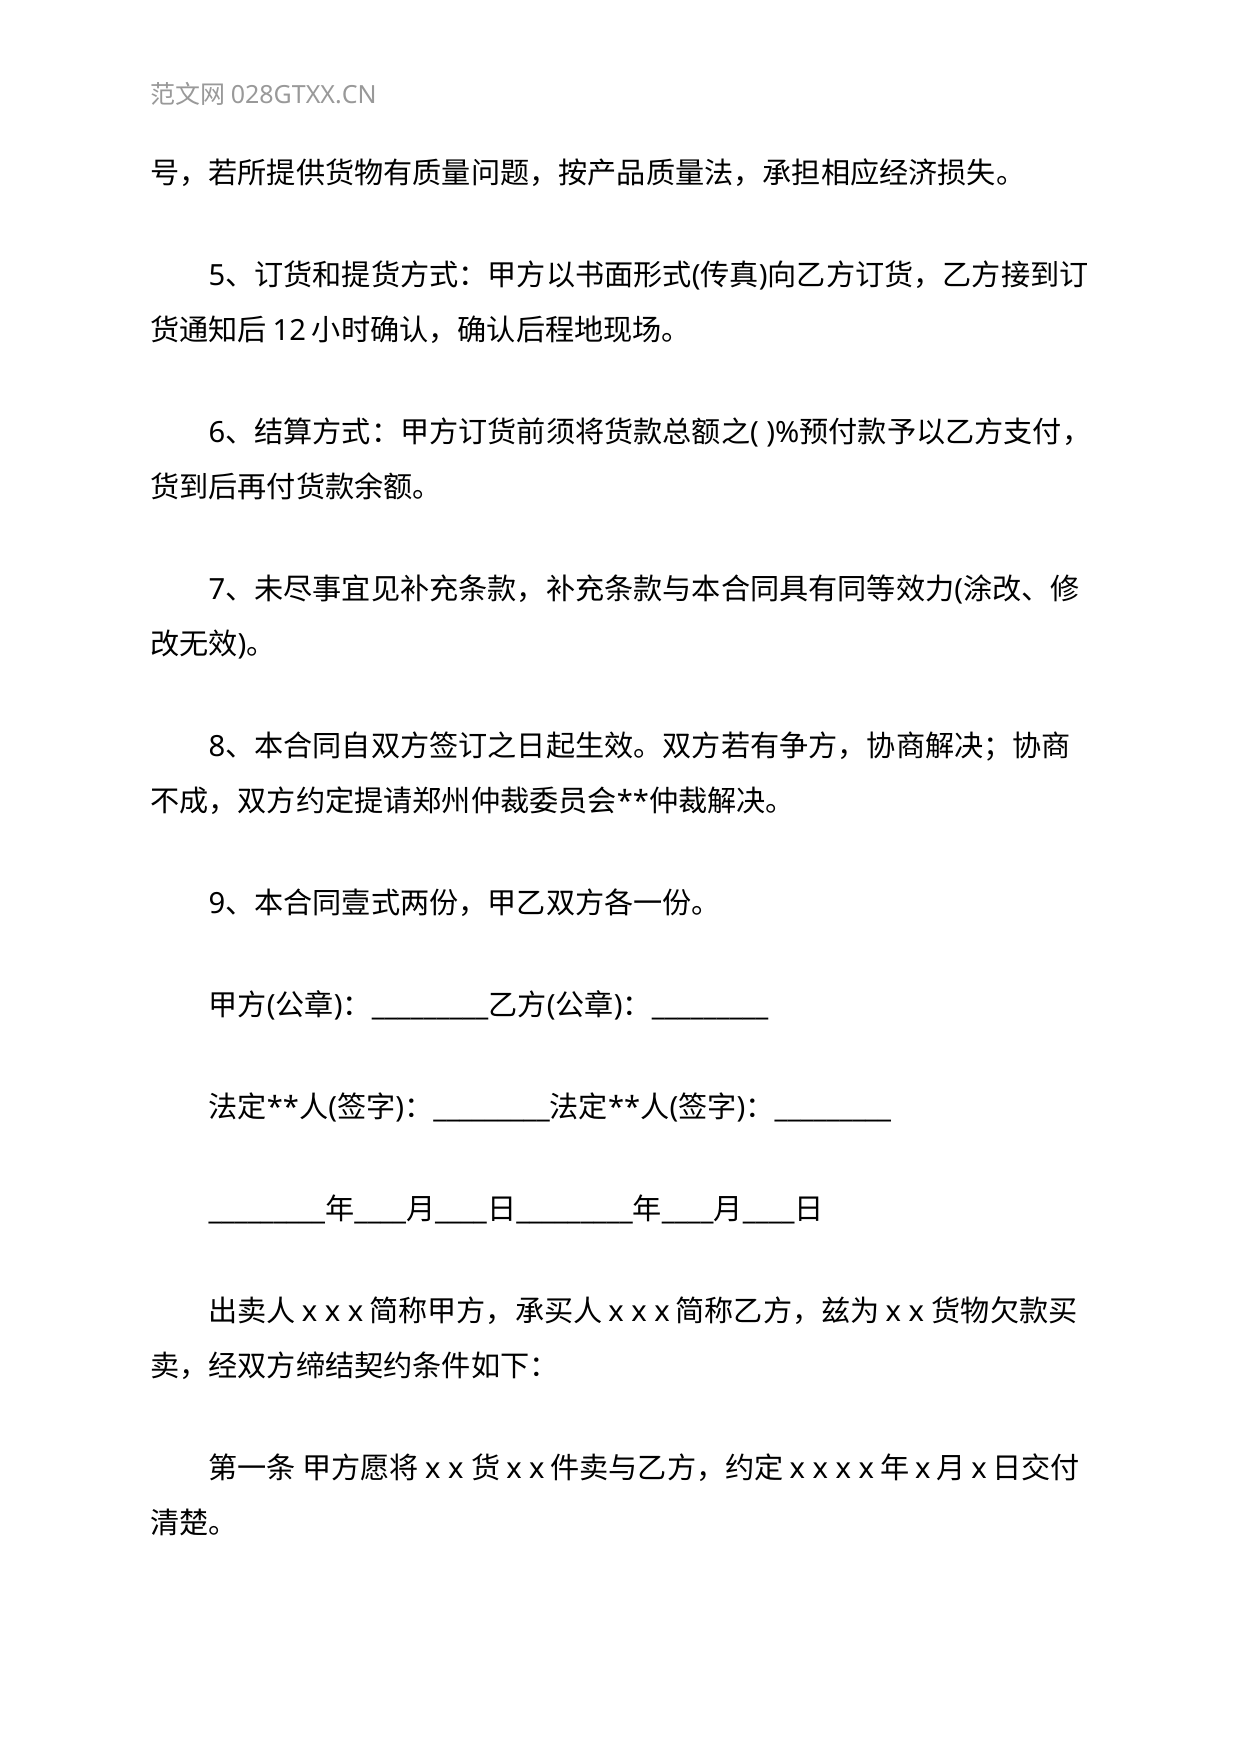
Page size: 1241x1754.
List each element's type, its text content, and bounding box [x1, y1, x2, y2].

text 9、本合同壹式两份，甲乙双方各一份。 [150, 879, 1090, 922]
text 出卖人x x x简称甲方，承买人x x x简称乙方，兹为x x 货物欠款买卖，经双方缔结契约条件如下： [150, 1287, 1090, 1385]
text 6、结算方式：甲方订货前须将货款总额之( )%预付款予以乙方支付，货到后再付货款余额。 [150, 409, 1090, 506]
text 甲方(公章)：_________乙方(公章)：_________ [150, 981, 1090, 1024]
text 5、订货和提货方式：甲方以书面形式(传真)向乙方订货，乙方接到订货通知后12小时确认，确认后程地现场。 [150, 252, 1090, 349]
text 8、本合同自双方签订之日起生效。双方若有争方，协商解决；协商不成，双方约定提请郑州仲裁委员会**仲裁解决。 [150, 722, 1090, 820]
text 7、未尽事宜见补充条款，补充条款与本合同具有同等效力(涂改、修改无效)。 [150, 566, 1090, 663]
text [150, 150, 1090, 192]
text 法定**人(签字)：_________法定**人(签字)：_________ [150, 1083, 1090, 1126]
text 第一条 甲方愿将x x 货x x件卖与乙方，约定x x x x年x月x日交付清楚。 [150, 1444, 1090, 1541]
text _________年____月____日_________年____月____日 [150, 1185, 1090, 1228]
